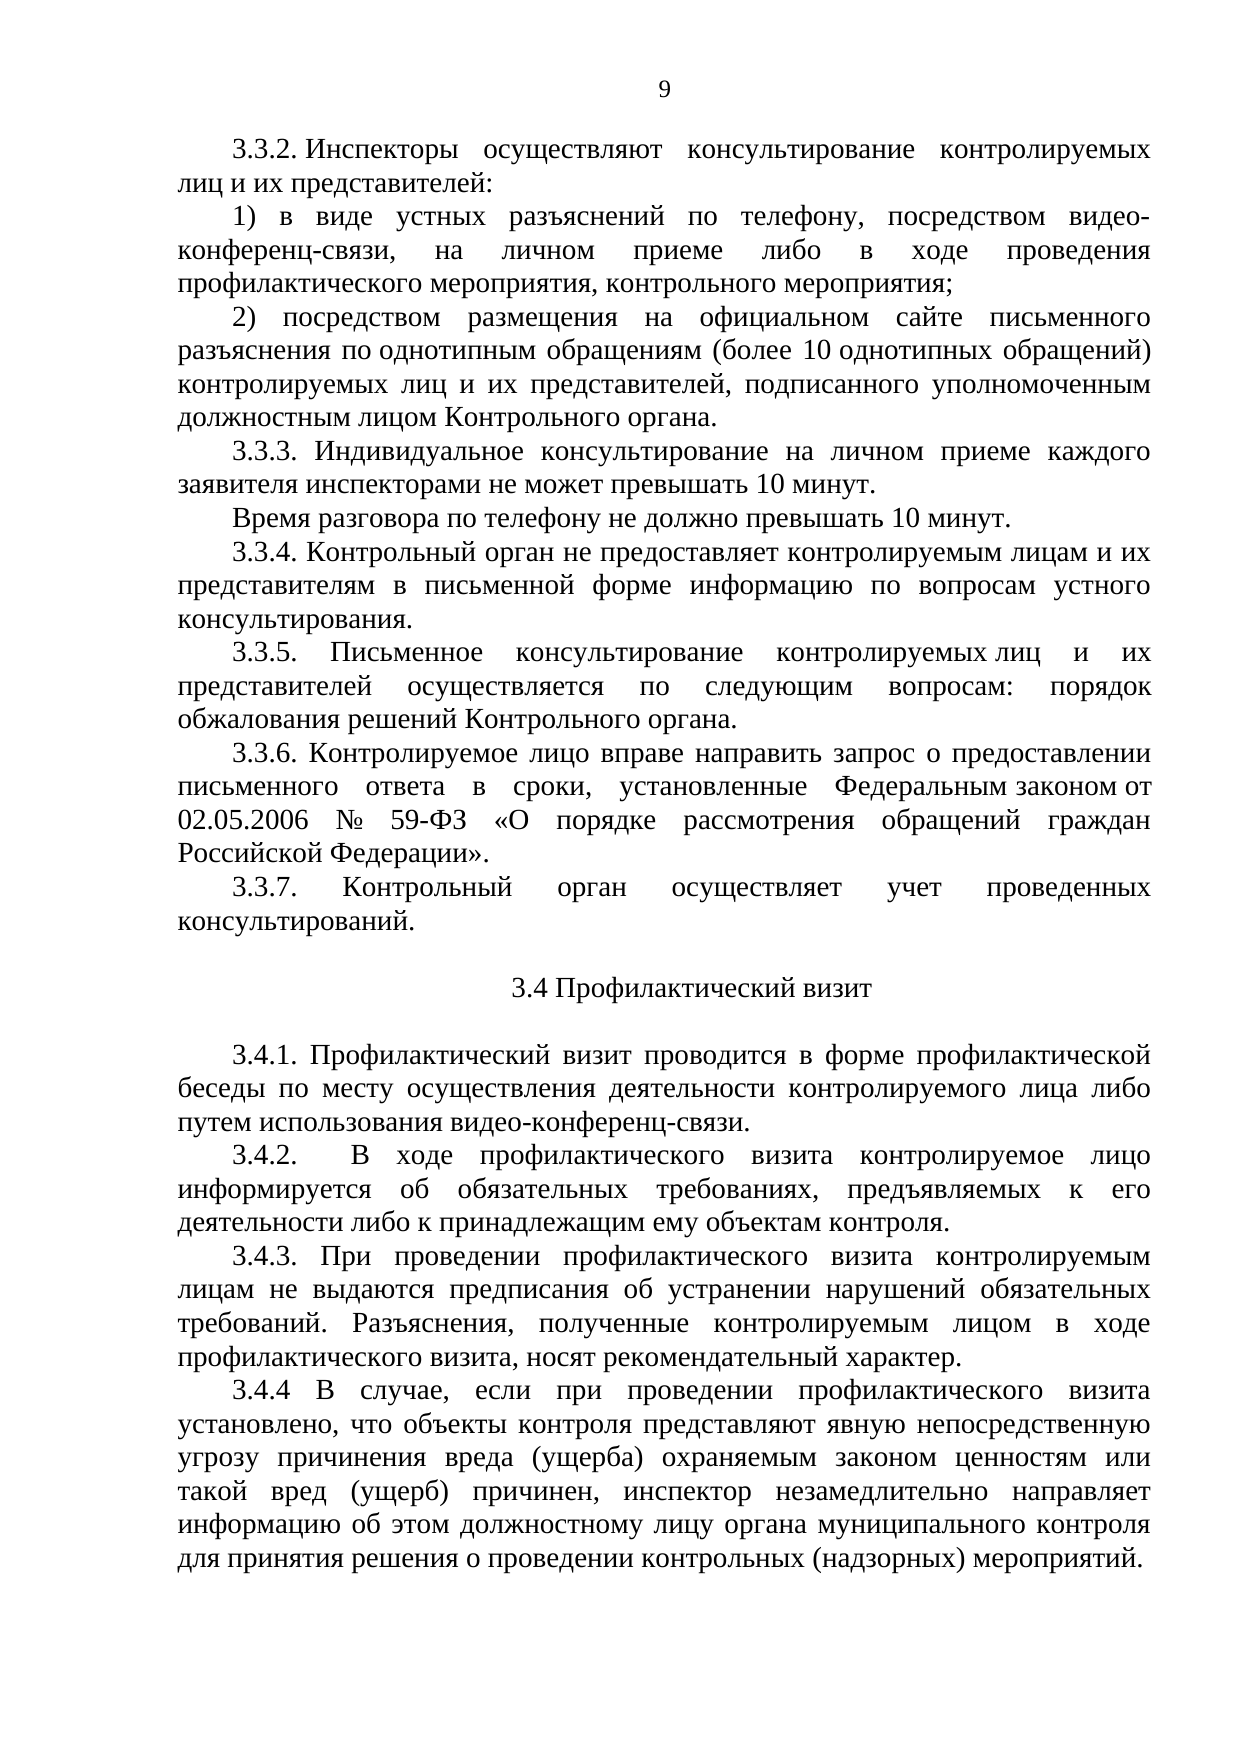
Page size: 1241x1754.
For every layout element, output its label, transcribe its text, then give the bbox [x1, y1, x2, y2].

text 3.3.4. Контрольный орган не предоставляет контролируемым лицам и их представителям в письменной форме информацию по вопросам устного консультирования. [177, 534, 1152, 634]
text 3.3.3. Индивидуальное консультирование на личном приеме каждого заявителя инспекторами не может превышать 10 минут. [177, 433, 1152, 500]
text 3.4 Профилактический визит [177, 970, 1152, 1003]
text 1) в виде устных разъяснений по телефону, посредством видео-конференц-связи, на личном приеме либо в ходе проведения профилактического мероприятия, контрольного мероприятия; [177, 198, 1152, 299]
text 3.4.1. Профилактический визит проводится в форме профилактической беседы по месту осуществления деятельности контролируемого лица либо путем использования видео-конференц-связи. [177, 1037, 1152, 1137]
text 3.3.6. Контролируемое лицо вправе направить запрос о предоставлении письменного ответа в сроки, установленные Федеральным законом от 02.05.2006 № 59-ФЗ «О порядке рассмотрения обращений граждан Российской Федерации». [177, 735, 1152, 869]
text 3.3.2. Инспекторы осуществляют консультирование контролируемых лиц и их представителей: [177, 131, 1152, 198]
text 3.4.4 В случае, если при проведении профилактического визита установлено, что объекты контроля представляют явную непосредственную угрозу причинения вреда (ущерба) охраняемым законом ценностям или такой вред (ущерб) причинен, инспектор незамедлительно направляет информацию об этом должностному лицу органа муниципального контроля для принятия решения о проведении контрольных (надзорных) мероприятий. [177, 1372, 1152, 1573]
text 3.3.5. Письменное консультирование контролируемых лиц и их представителей осуществляется по следующим вопросам: порядок обжалования решений Контрольного органа. [177, 634, 1152, 735]
text 2) посредством размещения на официальном сайте письменного разъяснения по однотипным обращениям (более 10 однотипных обращений) контролируемых лиц и их представителей, подписанного уполномоченным должностным лицом Контрольного органа. [177, 299, 1152, 433]
text 3.4.2. В ходе профилактического визита контролируемое лицо информируется об обязательных требованиях, предъявляемых к его деятельности либо к принадлежащим ему объектам контроля. [177, 1137, 1152, 1238]
text 3.3.7. Контрольный орган осуществляет учет проведенных консультирований. [177, 869, 1152, 936]
text Время разговора по телефону не должно превышать 10 минут. [177, 500, 1152, 534]
text 3.4.3. При проведении профилактического визита контролируемым лицам не выдаются предписания об устранении нарушений обязательных требований. Разъяснения, полученные контролируемым лицом в ходе профилактического визита, носят рекомендательный характер. [177, 1238, 1152, 1372]
